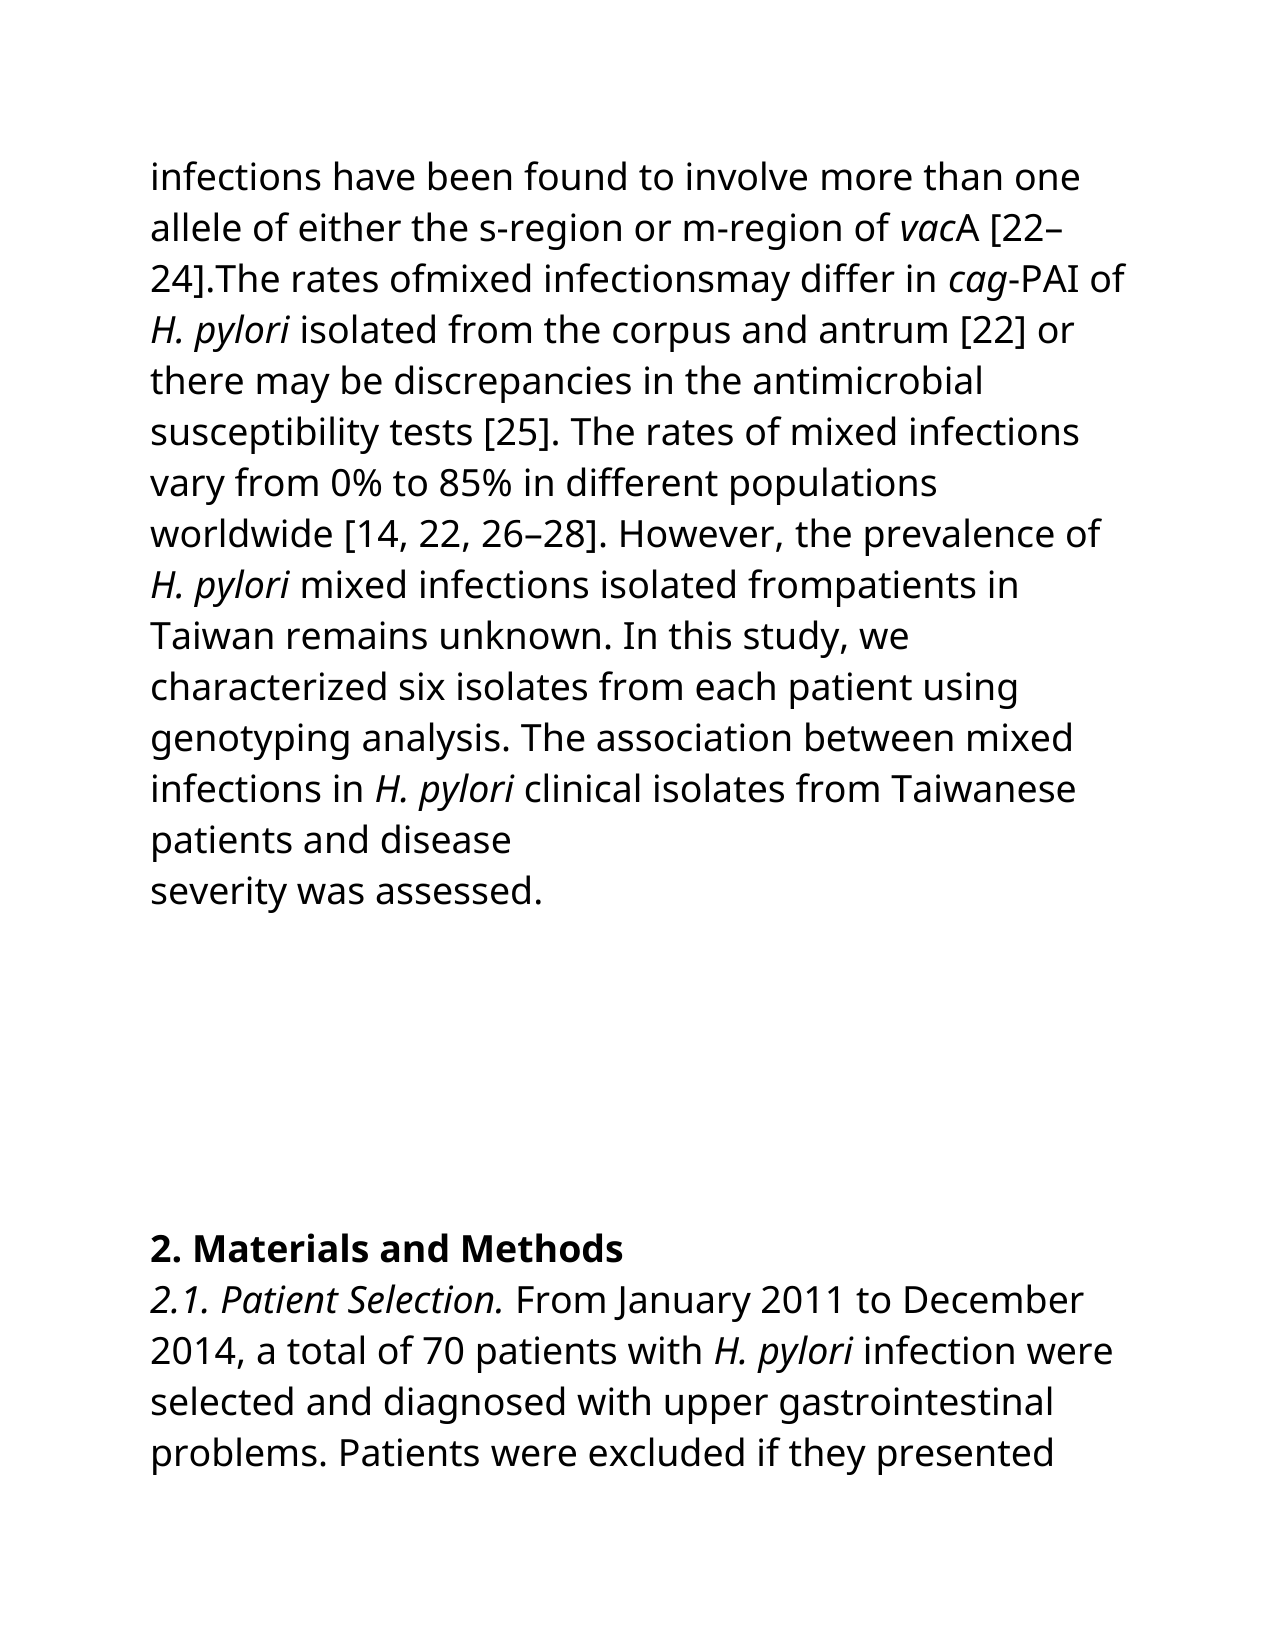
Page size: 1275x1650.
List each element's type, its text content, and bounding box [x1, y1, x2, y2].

text severity was assessed. [150, 864, 1125, 916]
text 2. Materials and Methods [150, 1222, 1125, 1273]
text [150, 150, 1125, 864]
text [150, 1273, 1125, 1477]
